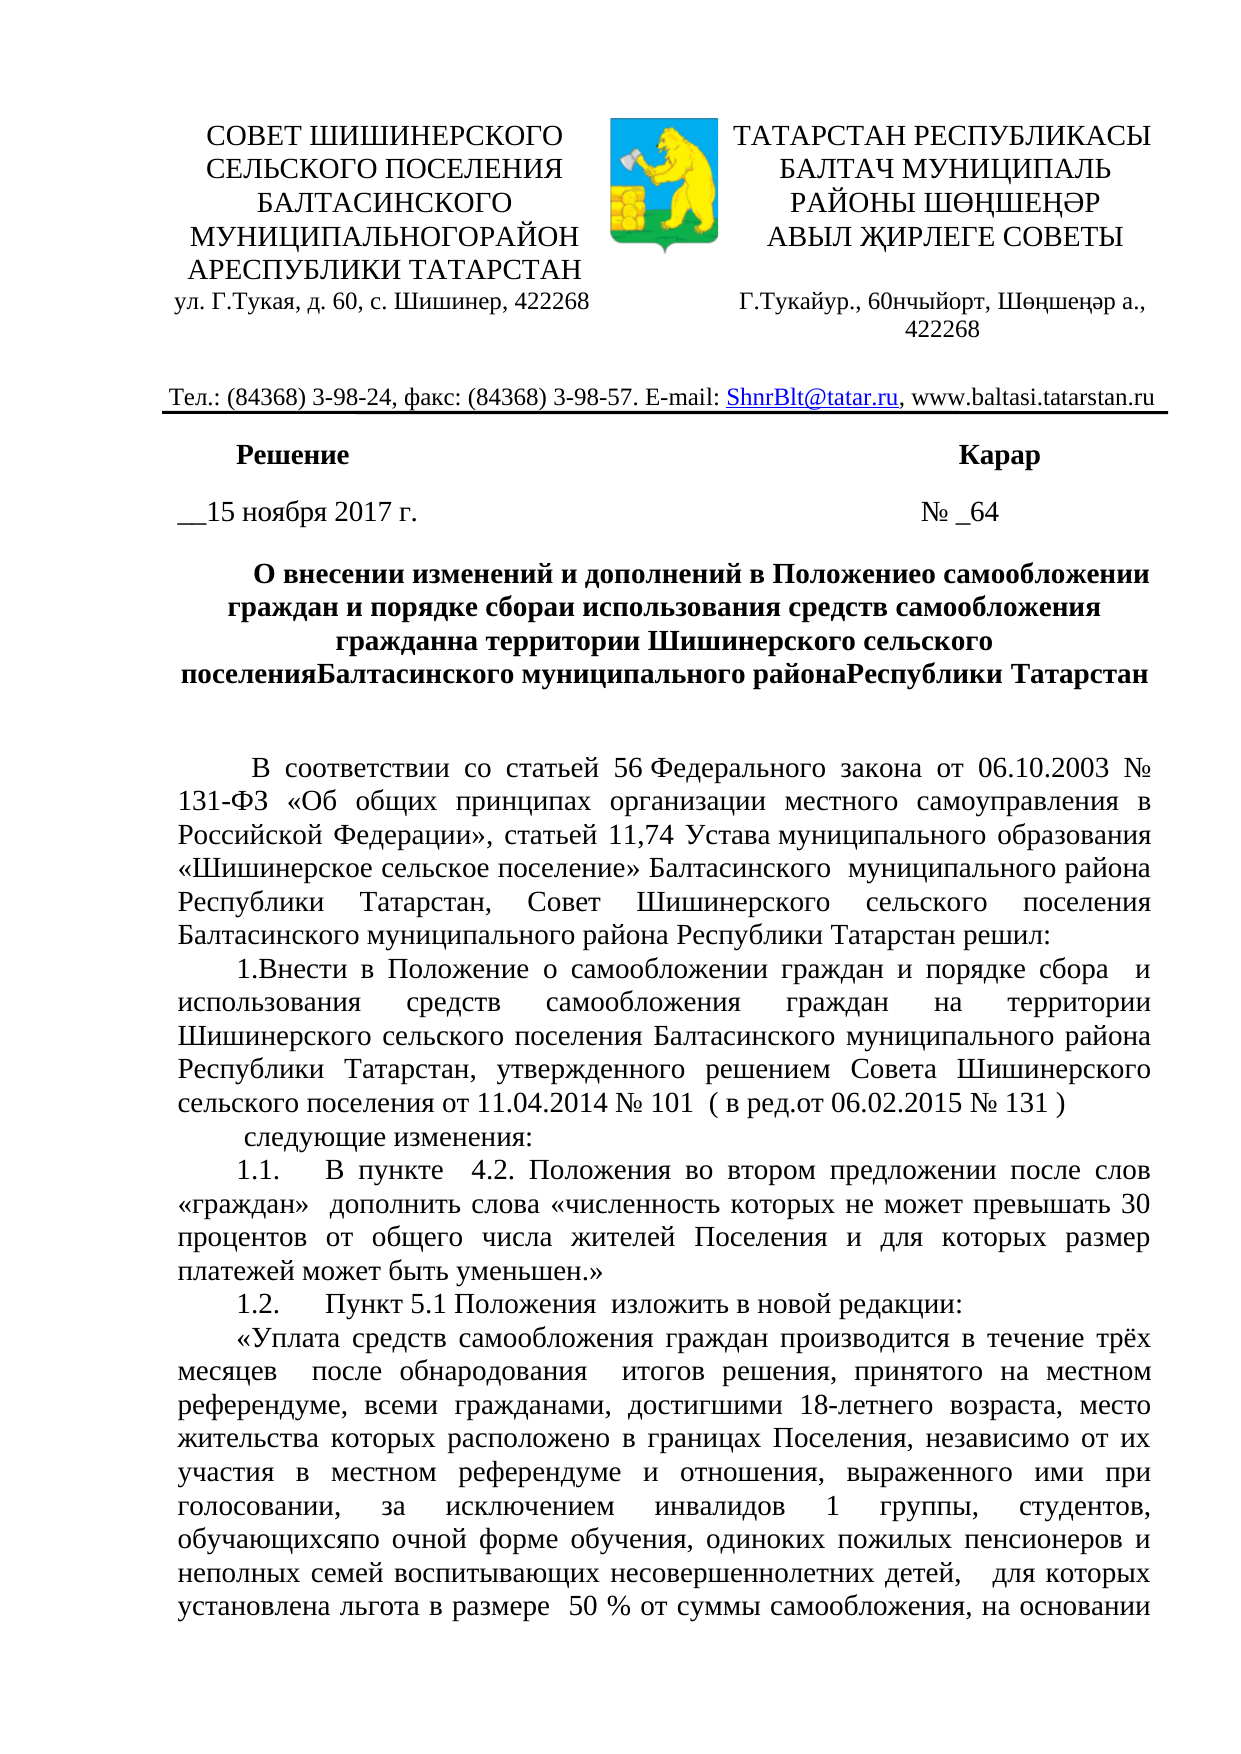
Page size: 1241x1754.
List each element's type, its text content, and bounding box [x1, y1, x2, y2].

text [177, 1320, 1152, 1622]
table_cell Г.Тукайур., 60нчыйорт, Шөңшеңәр а., 422268 [724, 286, 1166, 343]
text следующие изменения: [177, 1119, 1152, 1152]
picture [610, 118, 719, 254]
text Решение Карар [186, 442, 1152, 470]
list Пункт 5.1 Положения изложить в новой редакции: [177, 1286, 1152, 1320]
text __15 ноября 2017 г. № _64 [177, 499, 1152, 527]
table_header ТАТАРСТАН РЕСПУБЛИКАСЫ балтач МУНИЦИПАЛЬ РАЙОНы шөңшеңәр авыл җирлеге советы [724, 118, 1166, 286]
table_cell ул. Г.Тукая, д. 60, с. Шишинер, 422268 [163, 286, 606, 343]
text О внесении изменений и дополнений в Положениео самообложении граждан и порядке сбораи использования средств самообложения гражданна территории Шишинерского сельского поселенияБалтасинского муниципального районаРеспублики Татарстан [177, 556, 1152, 690]
text 1.Внести в Положение о самообложении граждан и порядке сбора и использования средств самообложения граждан на территории Шишинерского сельского поселения Балтасинского муниципального района Республики Татарстан, утвержденного решением Совета Шишинерского сельского поселения от 11.04.2014 № 101 ( в ред.от 06.02.2015 № 131 ) [177, 951, 1152, 1119]
table_cell Тел.: (84368) 3-98-24, факс: (84368) 3-98-57. E-mail: ShnrBlt@tatar.ru, www.baltasi.tatarstan.ru [163, 343, 1166, 411]
list В пункте 4.2. Положения во втором предложении после слов «граждан» дополнить слова «численность которых не может превышать 30 процентов от общего числа жителей Поселения и для которых размер платежей может быть уменьшен.» [177, 1152, 1152, 1286]
text В соответствии со статьей 56 Федерального закона от 06.10.2003 № 131-ФЗ «Об общих принципах организации местного самоуправления в Российской Федерации», статьей 11,74 Устава муниципального образования «Шишинерское сельское поселение» Балтасинского муниципального района Республики Татарстан, Совет Шишинерского сельского поселения Балтасинского муниципального района Республики Татарстан решил: [177, 750, 1152, 951]
table_header совет Шишинерского сельского поселения БалтасинскОГО МУНИЦИПАЛЬНОГОРАЙОНАРЕСПУБЛИКИ ТАТАРСТАН [163, 118, 606, 286]
table_header [606, 118, 724, 343]
